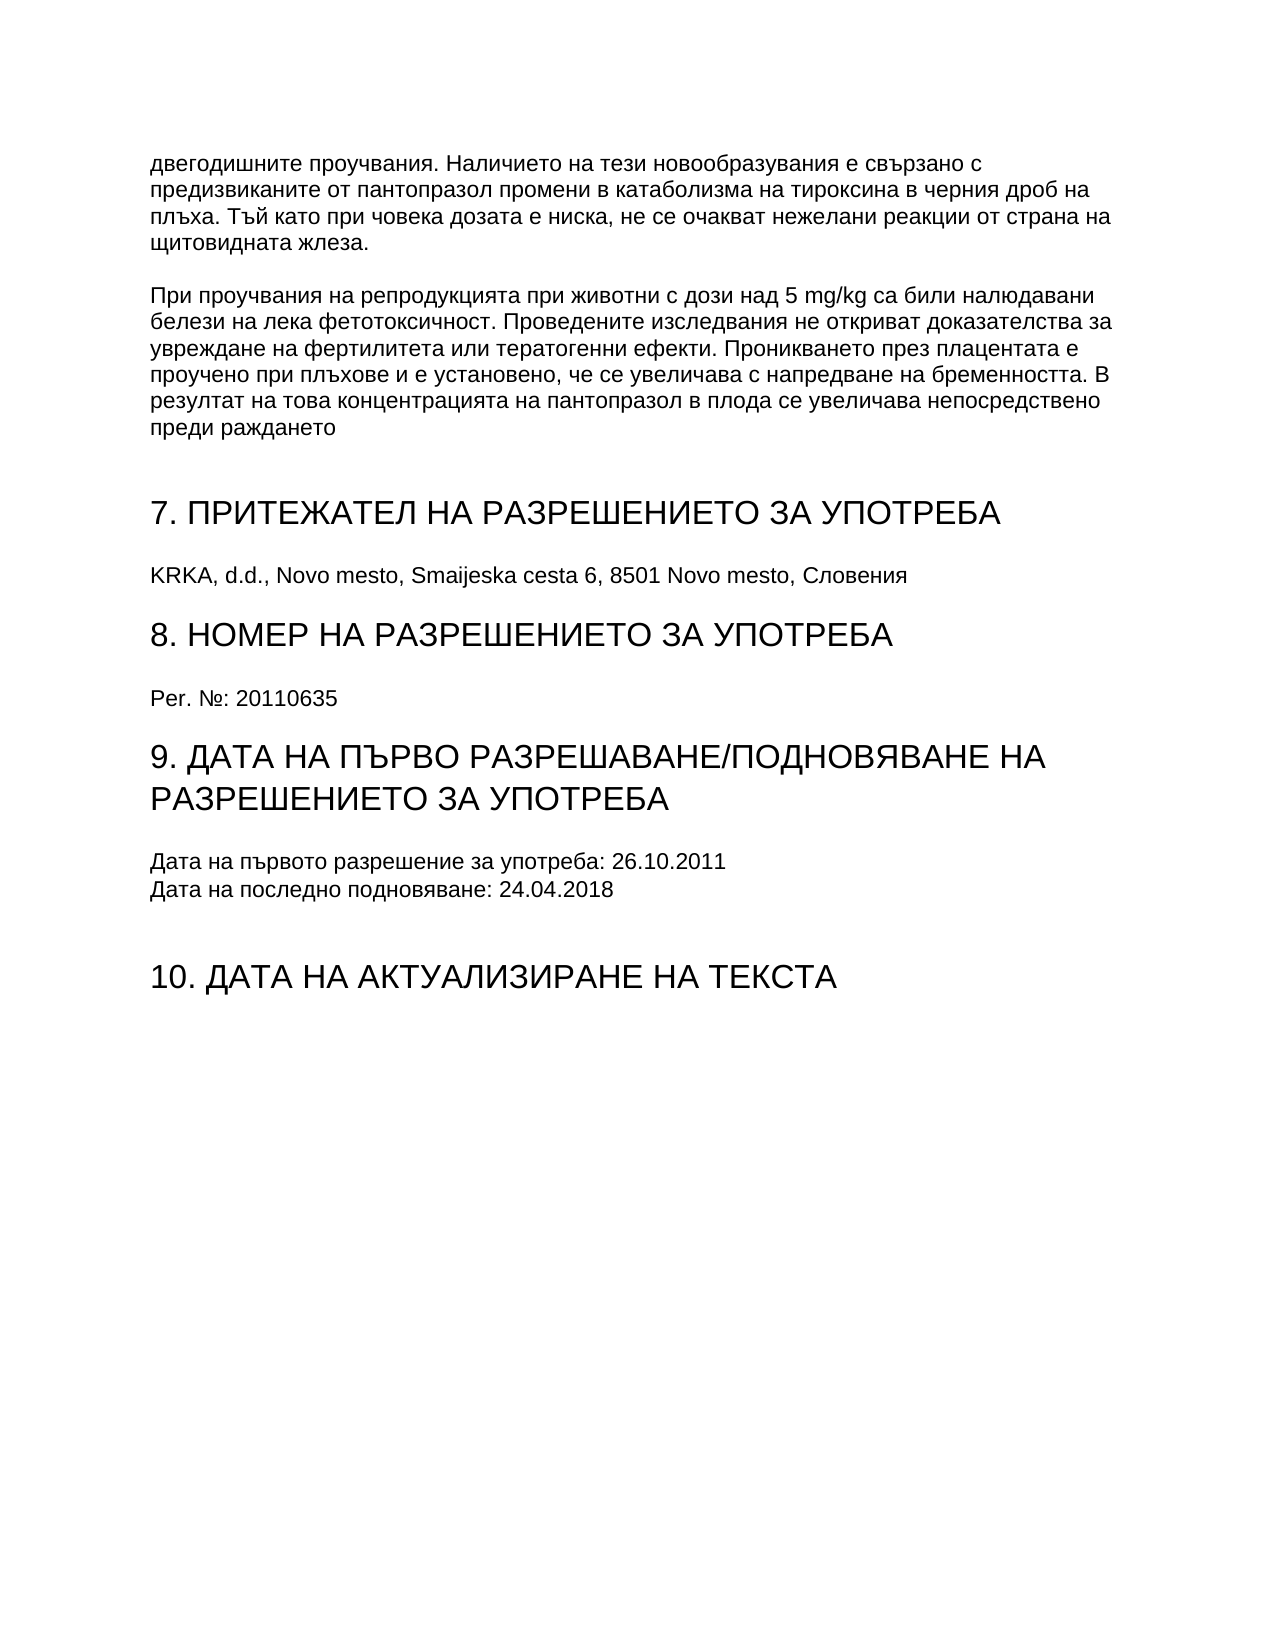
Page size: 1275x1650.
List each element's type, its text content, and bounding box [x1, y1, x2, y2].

subtitle 9. ДАТА НА ПЪРВО РАЗРЕШАВАНЕ/ПОДНОВЯВАНЕ НА РАЗРЕШЕНИЕТО ЗА УПОТРЕБА [150, 737, 1125, 817]
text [150, 150, 1125, 255]
subtitle 7. ПРИТЕЖАТЕЛ НА РАЗРЕШЕНИЕТО ЗА УПОТРЕБА [150, 493, 1125, 531]
text Дата на първото разрешение за употреба: 26.10.2011 [150, 848, 1125, 874]
text Дата на последно подновяване: 24.04.2018 [150, 876, 1125, 902]
subtitle 10. ДАТА НА АКТУАЛИЗИРАНЕ НА ТЕКСТА [150, 957, 1125, 995]
text KRKA, d.d., Novo mesto, Smaijeska cesta 6, 8501 Novo mesto, Словения [150, 562, 1125, 588]
subtitle 8. НОМЕР НА РАЗРЕШЕНИЕТО ЗА УПОТРЕБА [150, 615, 1125, 653]
text Per. №: 20110635 [150, 684, 1125, 711]
text При проучвания на репродукцията при животни с дози над 5 mg/kg са били налюдавани белези на лека фетотоксичност. Проведените изследвания не откриват доказателства за увреждане на фертилитета или тератогенни ефекти. Проникването през плацентата е проучено при плъхове и е установено, че се увеличава с напредване на бременността. В резултат на това концентрацията на пантопразол в плода се увеличава непосредствено преди раждането [150, 282, 1125, 440]
